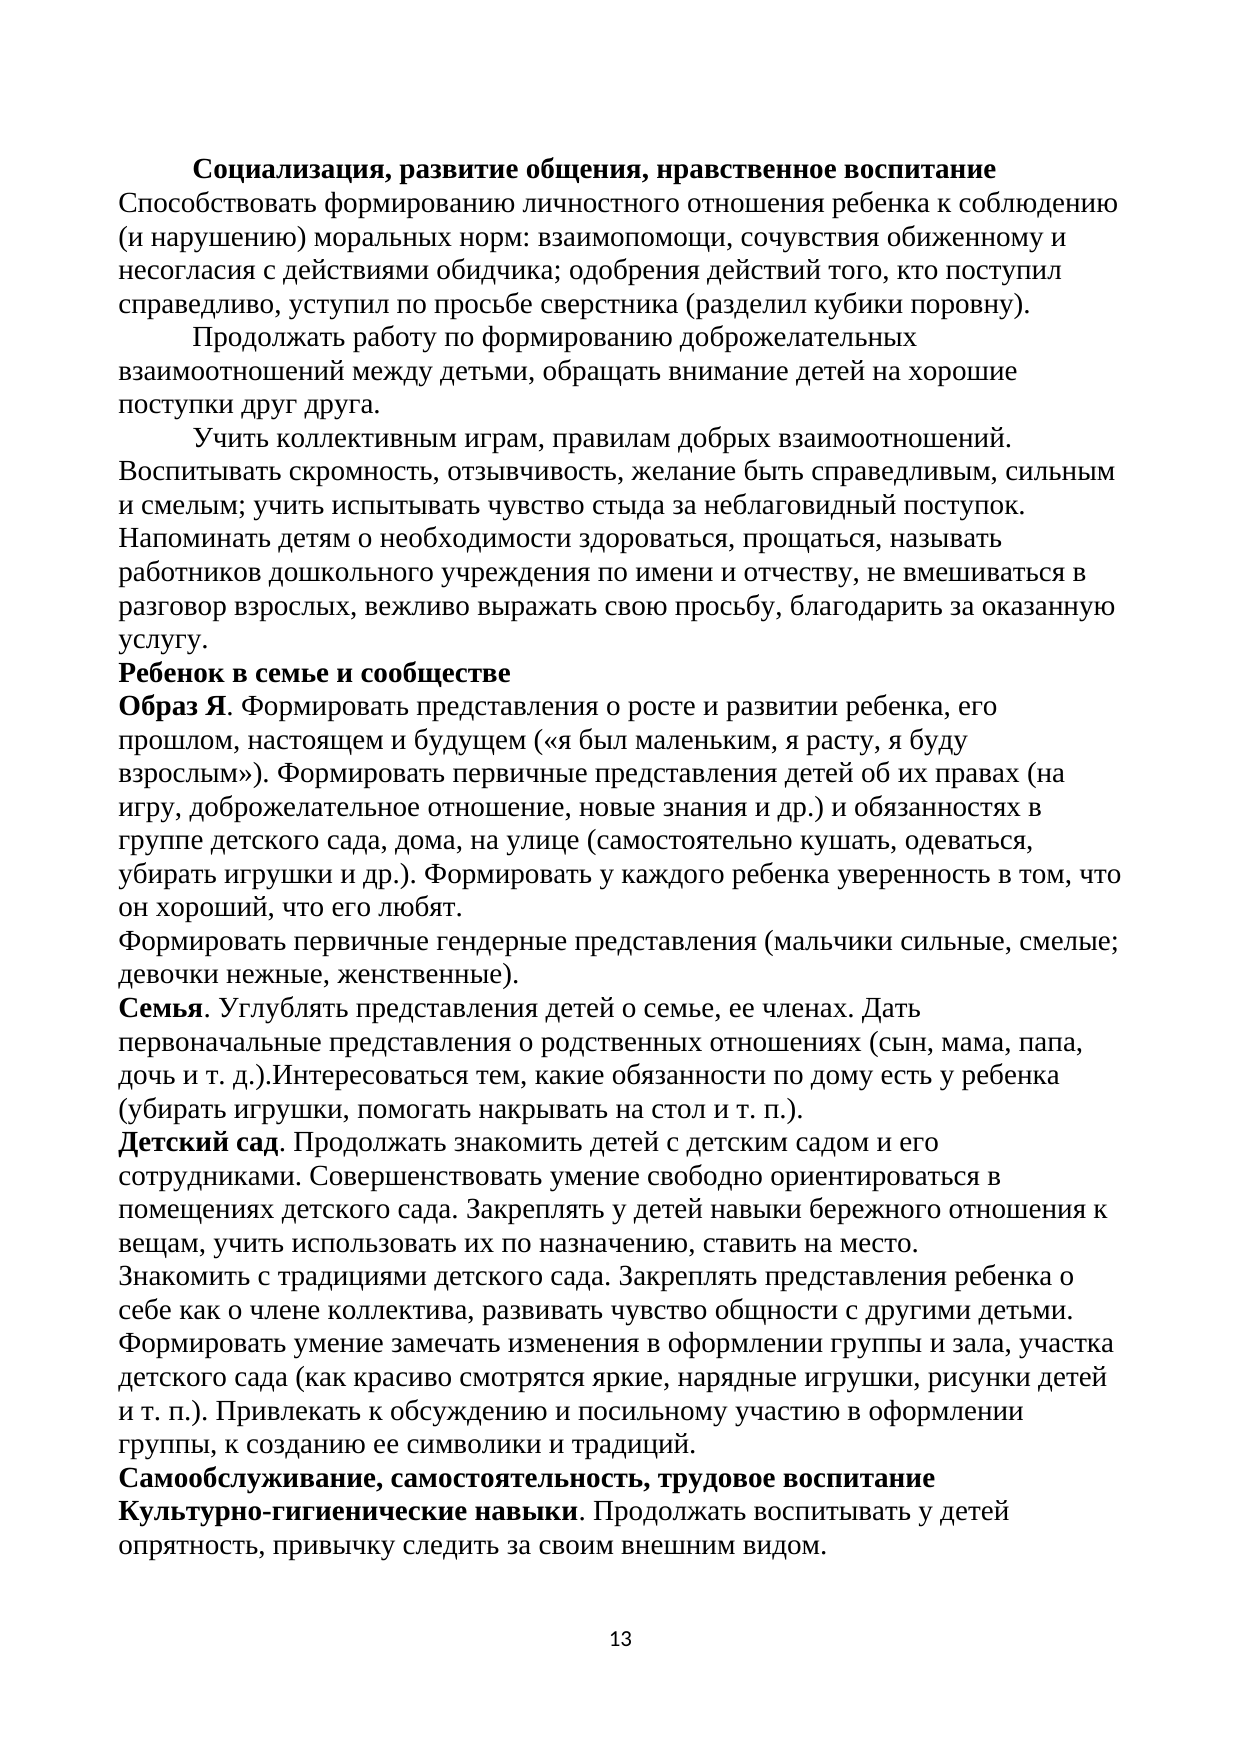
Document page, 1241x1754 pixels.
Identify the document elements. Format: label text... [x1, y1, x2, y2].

text Воспитывать скромность, отзывчивость, желание быть справедливым, сильным и смелым; учить испытывать чувство стыда за неблаговидный поступок. [118, 453, 1122, 521]
text Детский сад. Продолжать знакомить детей с детским садом и его сотрудниками. Совершенствовать умение свободно ориентироваться в помещениях детского сада. Закреплять у детей навыки бережного отношения к вещам, учить использовать их по назначению, ставить на место. [118, 1124, 1122, 1258]
text Социализация, развитие общения, нравственное воспитание [118, 152, 1122, 185]
text Учить коллективным играм, правилам добрых взаимоотношений. [118, 420, 1122, 453]
text Продолжать работу по формированию доброжелательных взаимоотношений между детьми, обращать внимание детей на хорошие поступки друг друга. [118, 319, 1122, 420]
text Образ Я. Формировать представления о росте и развитии ребенка, его прошлом, настоящем и будущем («я был маленьким, я расту, я буду взрослым»). Формировать первичные представления детей об их правах (на игру, доброжелательное отношение, новые знания и др.) и обязанностях в группе детского сада, дома, на улице (самостоятельно кушать, одеваться, убирать игрушки и др.). Формировать у каждого ребенка уверенность в том, что он хороший, что его любят. [118, 688, 1122, 923]
text Формировать первичные гендерные представления (мальчики сильные, смелые; девочки нежные, женственные). [118, 923, 1122, 990]
text Напоминать детям о необходимости здороваться, прощаться, называть работников дошкольного учреждения по имени и отчеству, не вмешиваться в разговор взрослых, вежливо выражать свою просьбу, благодарить за оказанную услугу. [118, 521, 1122, 655]
text Знакомить с традициями детского сада. Закреплять представления ребенка о себе как о члене коллектива, развивать чувство общности с другими детьми. Формировать умение замечать изменения в оформлении группы и зала, участка детского сада (как красиво смотрятся яркие, нарядные игрушки, рисунки детей и т. п.). Привлекать к обсуждению и посильному участию в оформлении группы, к созданию ее символики и традиций. [118, 1258, 1122, 1460]
text Ребенок в семье и сообществе [118, 655, 1122, 688]
text Семья. Углублять представления детей о семье, ее членах. Дать первоначальные представления о родственных отношениях (сын, мама, папа, дочь и т. д.).Интересоваться тем, какие обязанности по дому есть у ребенка (убирать игрушки, помогать накрывать на стол и т. п.). [118, 990, 1122, 1124]
text Способствовать формированию личностного отношения ребенка к соблюдению (и нарушению) моральных норм: взаимопомощи, сочувствия обиженному и несогласия с действиями обидчика; одобрения действий того, кто поступил справедливо, уступил по просьбе сверстника (разделил кубики поровну). [118, 185, 1122, 319]
text Самообслуживание, самостоятельность, трудовое воспитание [118, 1460, 1122, 1493]
text Культурно-гигиенические навыки. Продолжать воспитывать у детей опрятность, привычку следить за своим внешним видом. [118, 1493, 1122, 1560]
